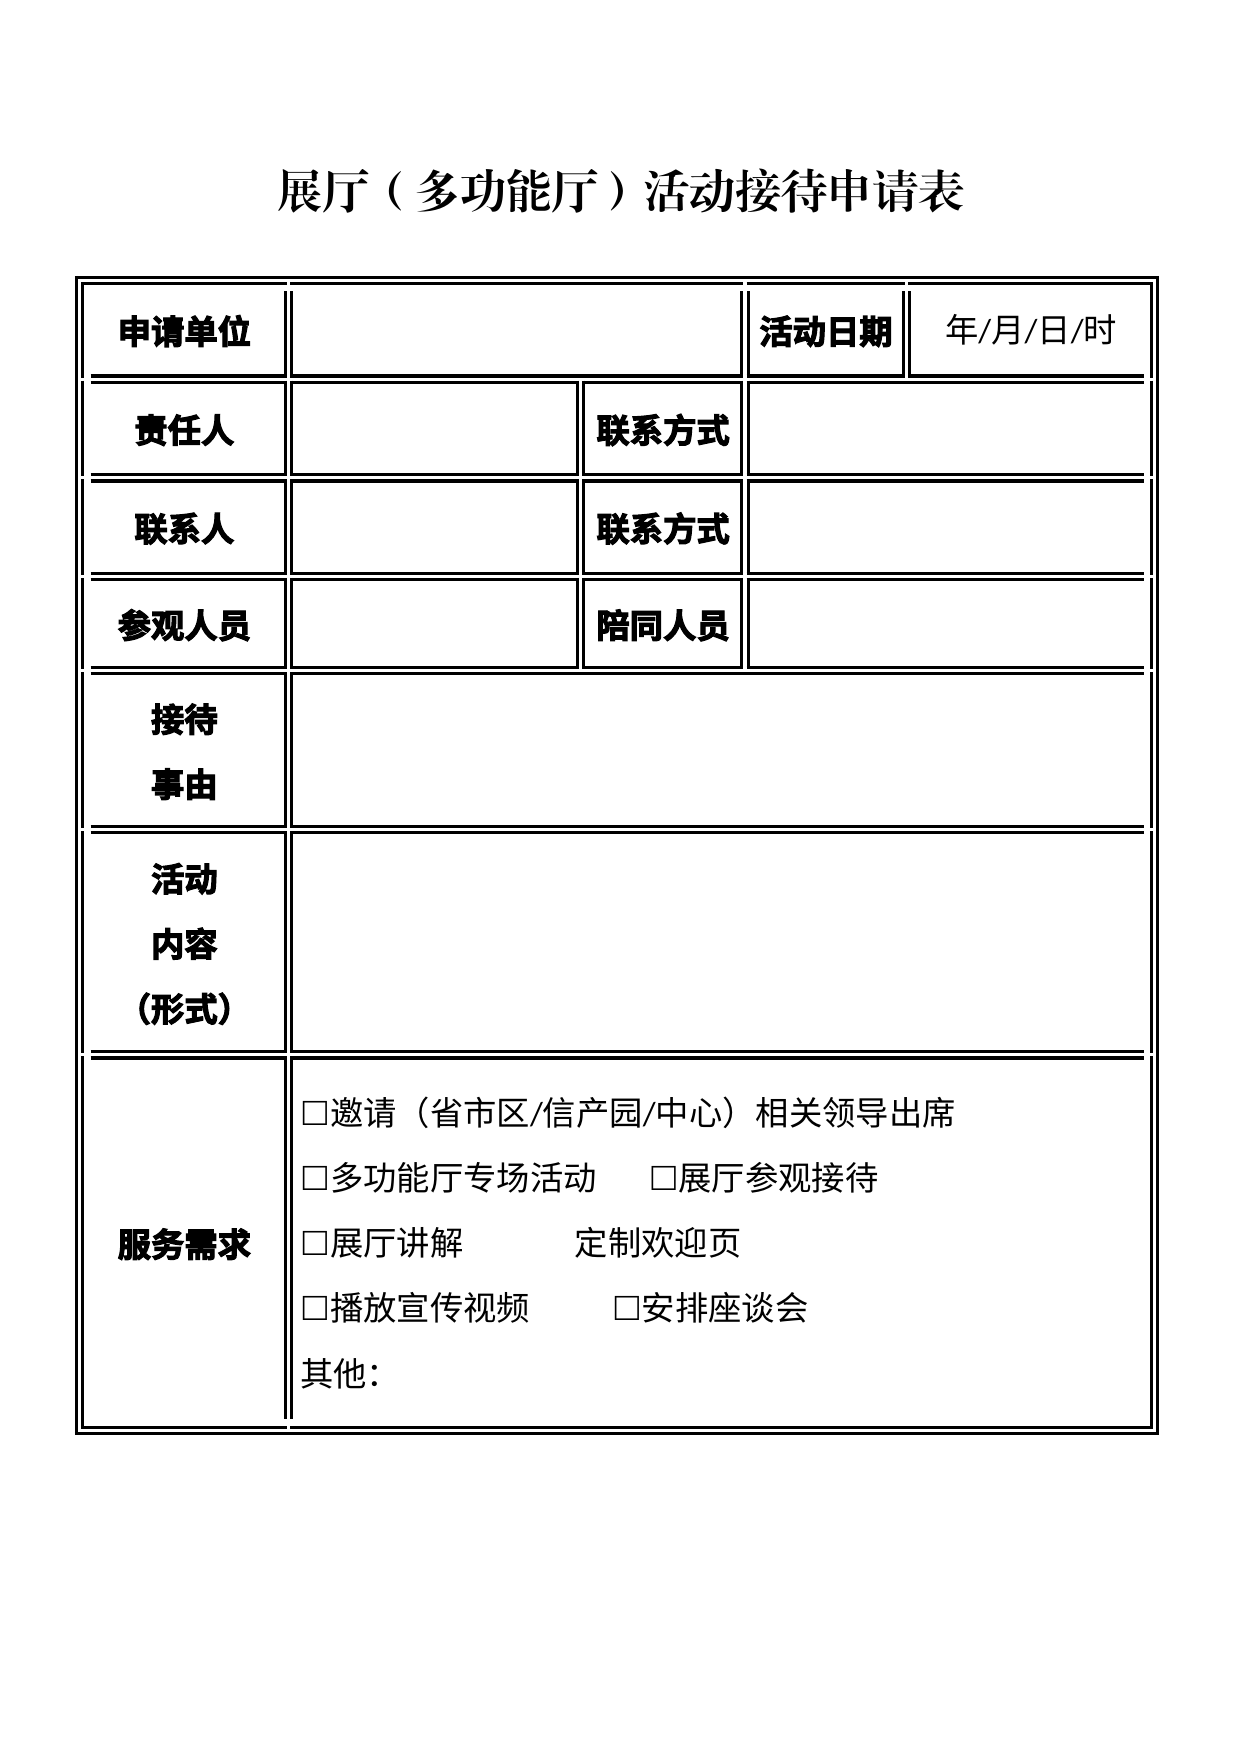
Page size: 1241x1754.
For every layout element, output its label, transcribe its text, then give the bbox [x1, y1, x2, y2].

table_cell 活动 内容 （形式） [80, 825, 289, 1050]
table_header 申请单位 [80, 279, 289, 374]
table_cell 责任人 [80, 374, 289, 473]
table_cell [289, 825, 1155, 1050]
table_cell [289, 666, 1155, 825]
text 展厅（多功能厅）活动接待申请表 [187, 162, 1053, 227]
table_cell 联系方式 [581, 374, 745, 473]
table_cell 陪同人员 [581, 572, 745, 666]
table_cell [745, 374, 1155, 473]
table_cell 接待 事由 [80, 666, 289, 825]
table_cell [289, 374, 581, 473]
table_cell [289, 572, 581, 666]
table_cell 联系方式 [581, 473, 745, 572]
table_cell 邀请（省市区/信产园/中心）相关领导出席 多功能厅专场活动 展厅参观接待 展厅讲解 定制欢迎页 播放宣传视频 安排座谈会 其他： [289, 1050, 1155, 1426]
table_header [289, 279, 745, 374]
table_header 活动日期 [745, 279, 907, 374]
table_cell [745, 572, 1155, 666]
table_header 年/月/日/时 [907, 279, 1155, 374]
table_cell 服务需求 [80, 1050, 289, 1426]
table_cell 联系人 [80, 473, 289, 572]
table_cell 参观人员 [80, 572, 289, 666]
table_cell [289, 473, 581, 572]
table_cell [745, 473, 1155, 572]
